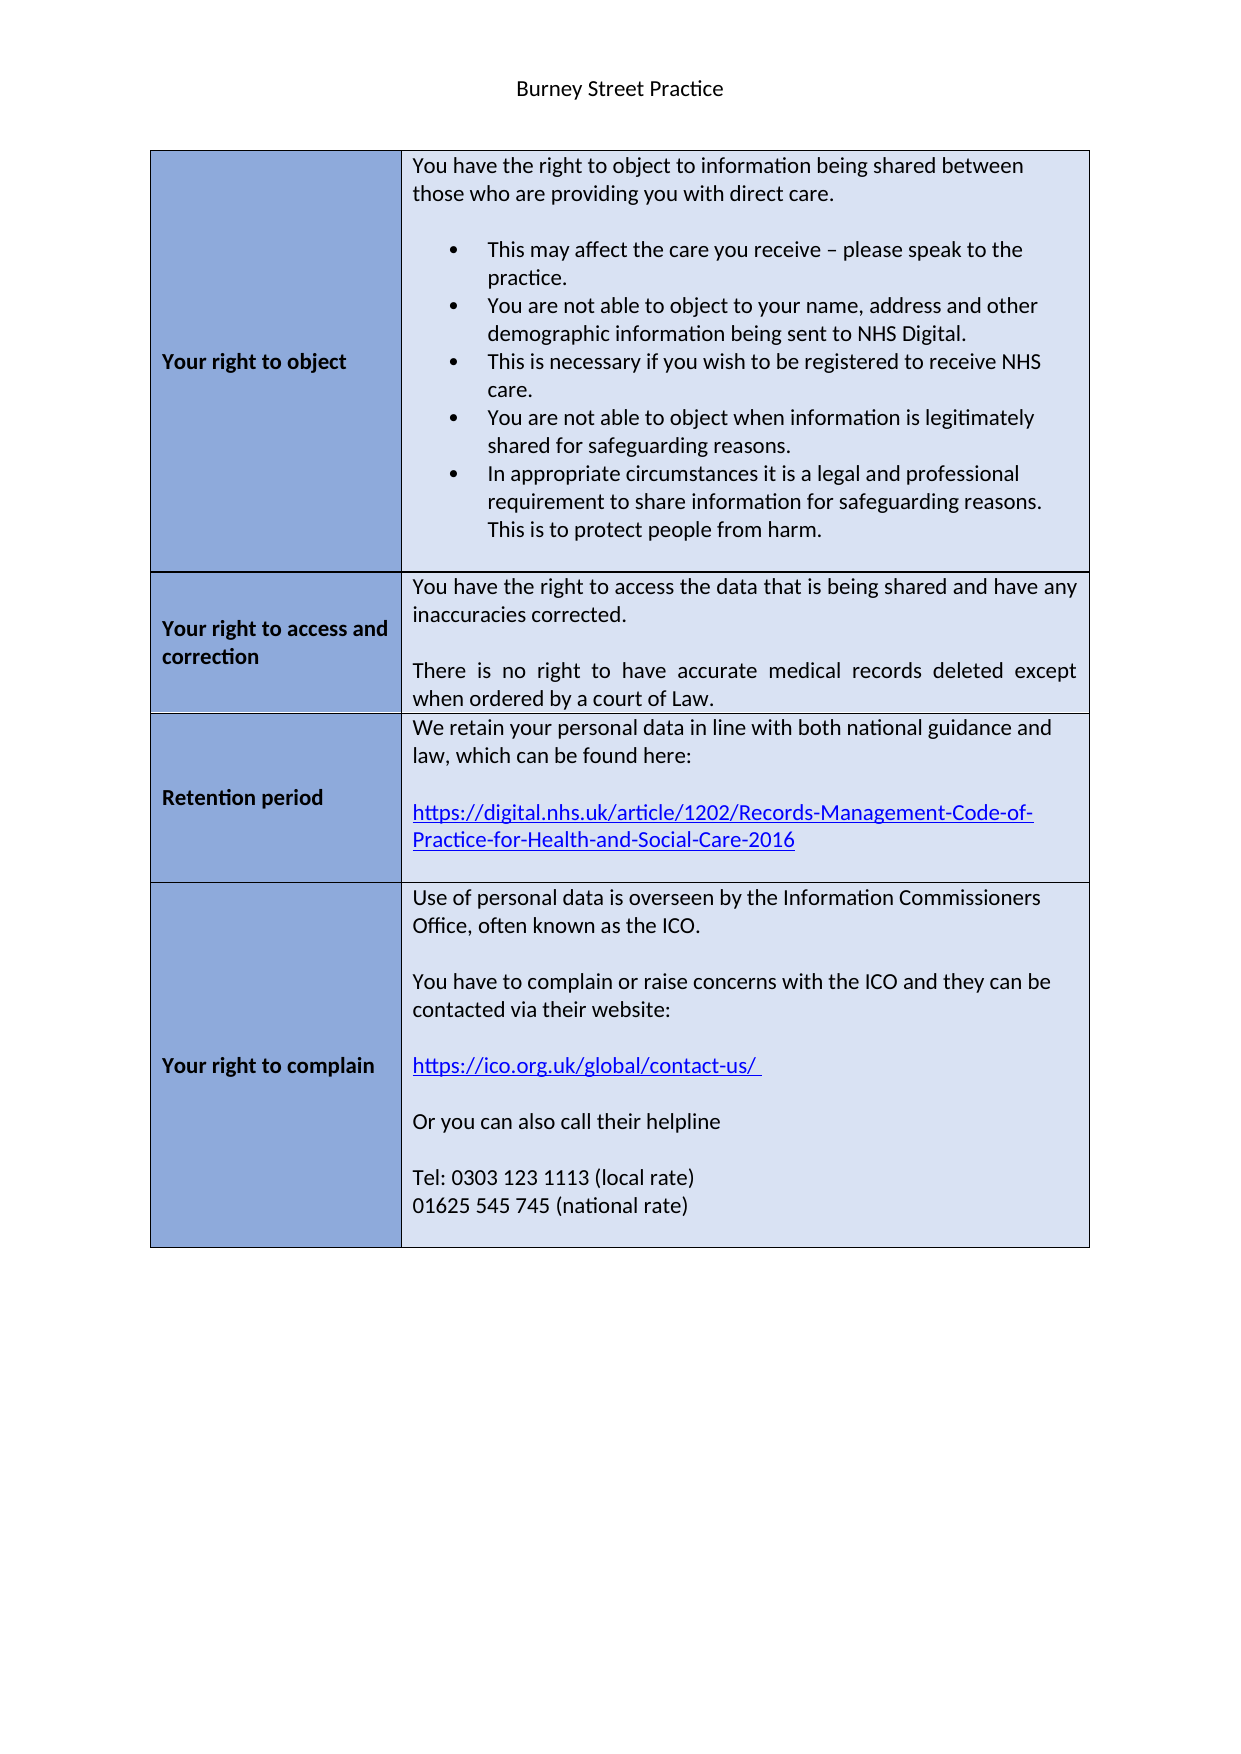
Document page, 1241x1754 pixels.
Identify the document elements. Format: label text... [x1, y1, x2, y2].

table_cell Your right to object [151, 151, 401, 571]
table_cell Your right to access and correction [151, 573, 401, 712]
table_cell You have the right to object to information being shared between those who are providing you with direct care. This may affect the care you receive – please speak to the practice. You are not able to object to your name, address and other demographic information being sent to NHS Digital. This is necessary if you wish to be registered to receive NHS care. You are not able to object when information is legitimately shared for safeguarding reasons. In appropriate circumstances it is a legal and professional requirement to share information for safeguarding reasons. This is to protect people from harm. [402, 151, 1089, 571]
table_cell Retention period [151, 714, 401, 882]
table_cell Use of personal data is overseen by the Information Commissioners Office, often known as the ICO. You have to complain or raise concerns with the ICO and they can be contacted via their website: https://ico.org.uk/global/contact-us/ Or you can also call their helpline Tel: 0303 123 1113 (local rate) 01625 545 745 (national rate) [402, 883, 1089, 1247]
table_cell Your right to complain [151, 883, 401, 1247]
table_cell You have the right to access the data that is being shared and have any inaccuracies corrected. There is no right to have accurate medical records deleted except when ordered by a court of Law. [402, 573, 1089, 712]
table_cell We retain your personal data in line with both national guidance and law, which can be found here: https://digital.nhs.uk/article/1202/Records-Management-Code-of-Practice-for-Health-and-Social-Care-2016 [402, 714, 1089, 882]
